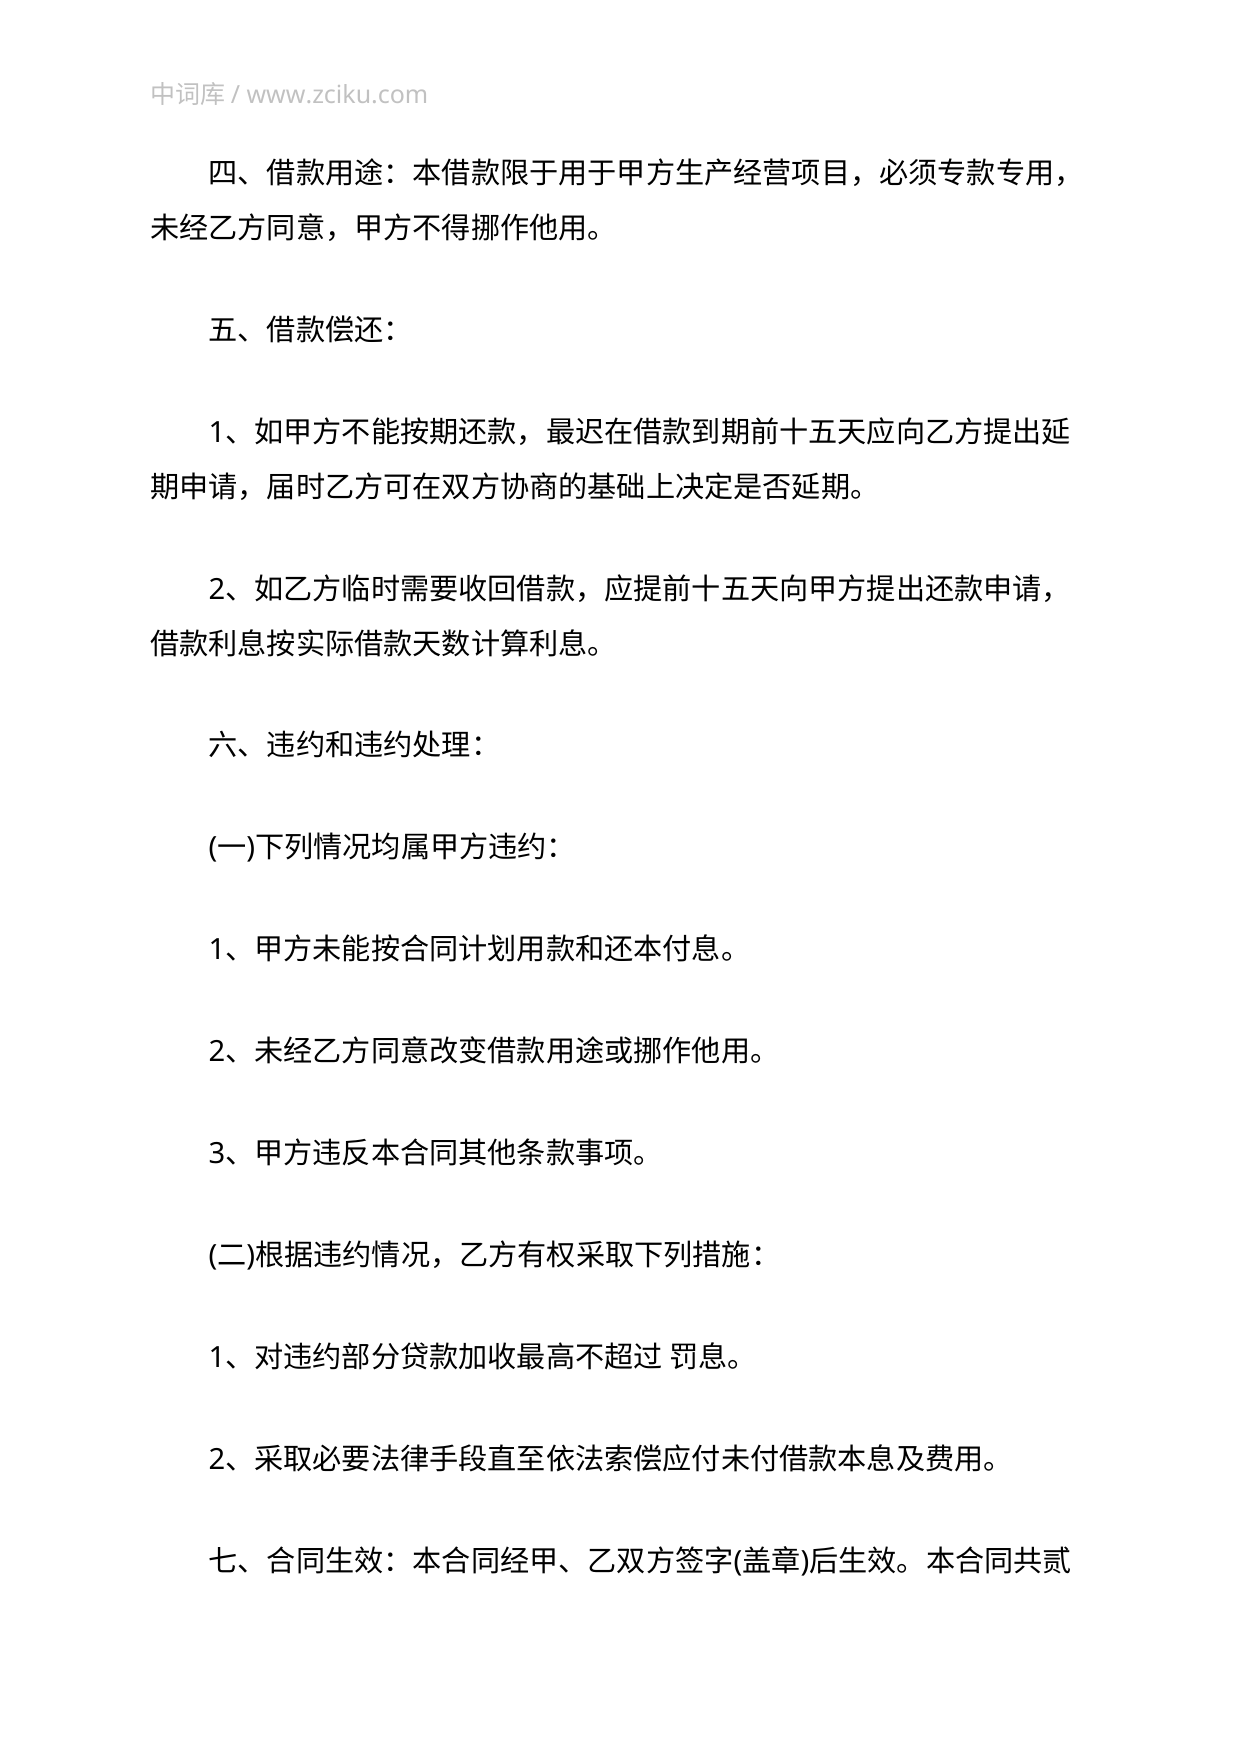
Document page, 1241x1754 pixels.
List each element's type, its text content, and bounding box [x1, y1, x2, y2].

text 2、未经乙方同意改变借款用途或挪作他用。 [150, 1028, 1090, 1070]
text 3、甲方违反本合同其他条款事项。 [150, 1130, 1090, 1172]
text 五、借款偿还： [150, 307, 1090, 349]
text 2、如乙方临时需要收回借款，应提前十五天向甲方提出还款申请，借款利息按实际借款天数计算利息。 [150, 565, 1090, 662]
text 2、采取必要法律手段直至依法索偿应付未付借款本息及费用。 [150, 1436, 1090, 1478]
text (二)根据违约情况，乙方有权采取下列措施： [150, 1232, 1090, 1274]
text 1、如甲方不能按期还款，最迟在借款到期前十五天应向乙方提出延期申请，届时乙方可在双方协商的基础上决定是否延期。 [150, 408, 1090, 506]
text 六、违约和违约处理： [150, 722, 1090, 764]
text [150, 1538, 1090, 1580]
text 四、借款用途：本借款限于用于甲方生产经营项目，必须专款专用，未经乙方同意，甲方不得挪作他用。 [150, 150, 1090, 247]
text 1、对违约部分贷款加收最高不超过 罚息。 [150, 1334, 1090, 1376]
text (一)下列情况均属甲方违约： [150, 824, 1090, 866]
text 1、甲方未能按合同计划用款和还本付息。 [150, 926, 1090, 968]
